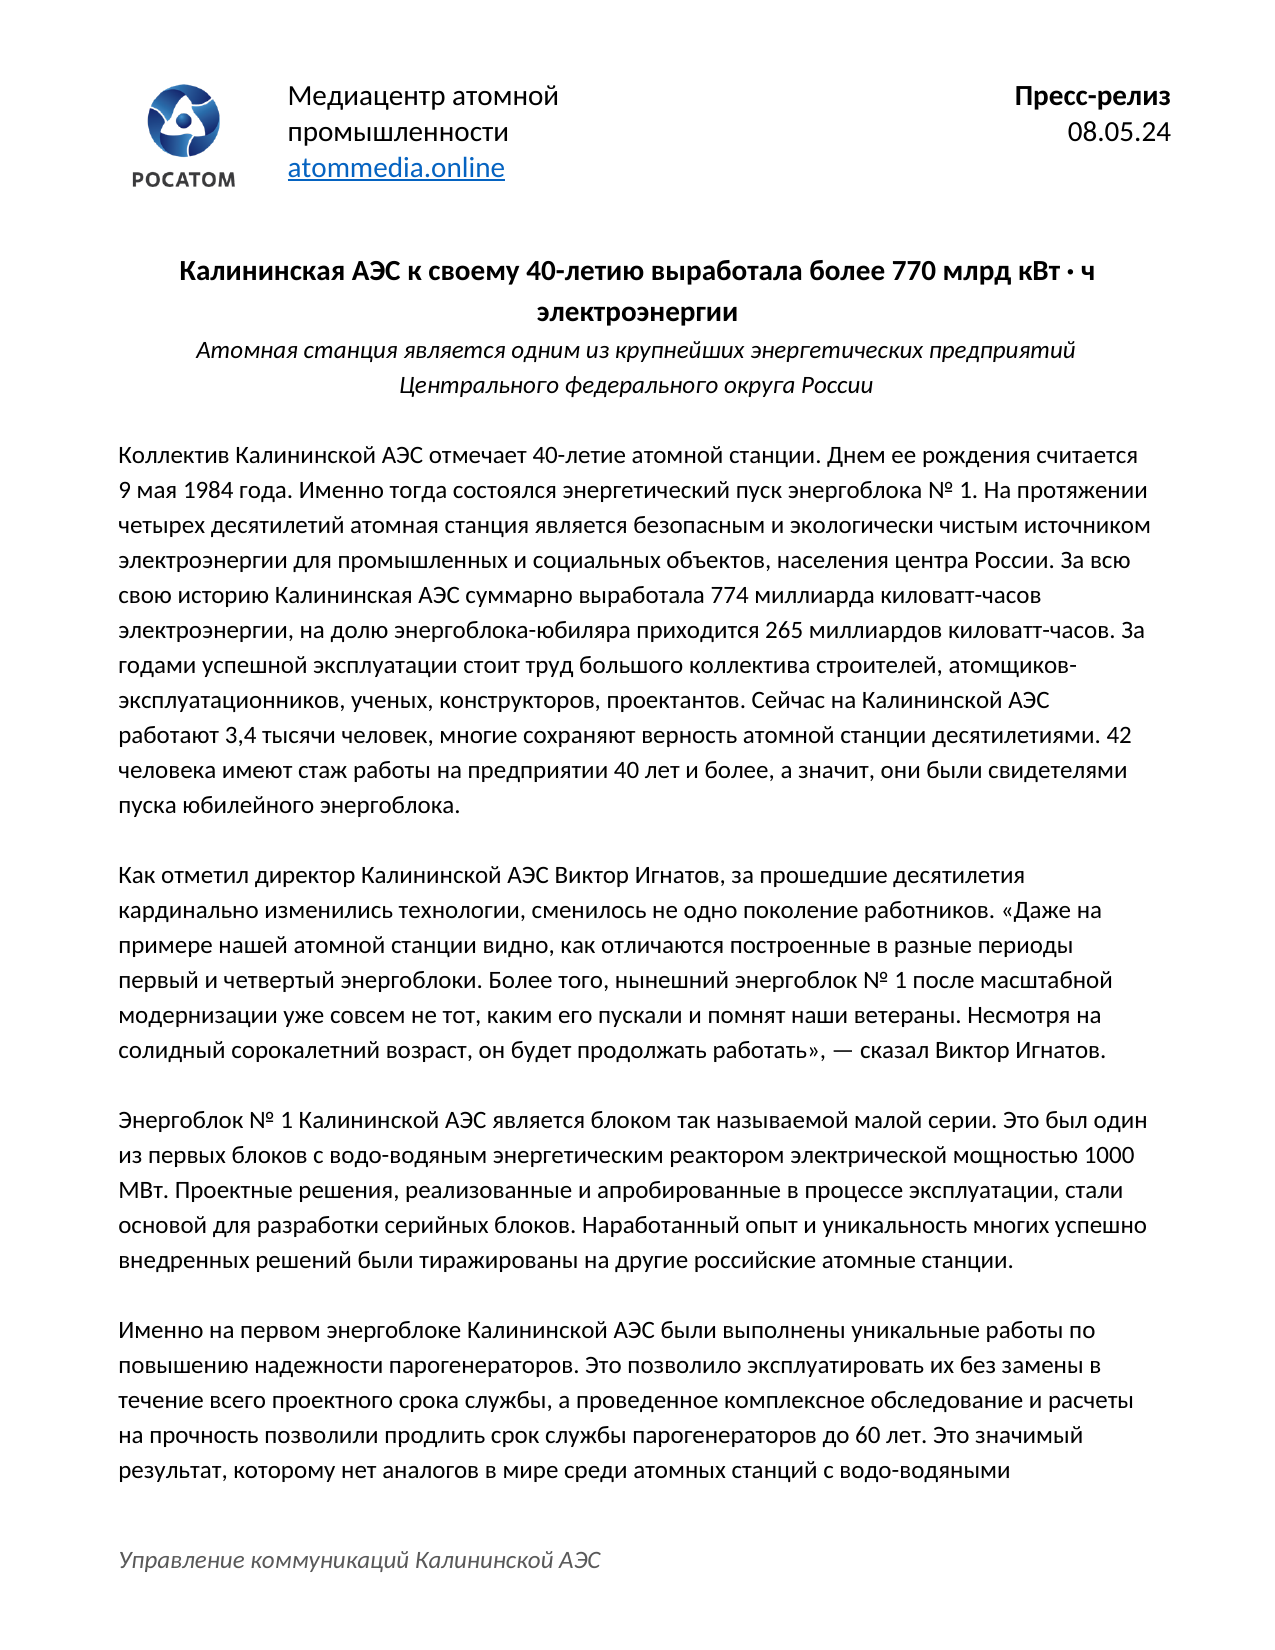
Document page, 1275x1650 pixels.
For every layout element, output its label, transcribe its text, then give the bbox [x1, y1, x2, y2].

text Атомная станция является одним из крупнейших энергетических предприятий Центрального федерального округа России [118, 334, 1157, 400]
table_header Пресс-релиз 08.05.24 [705, 78, 1240, 222]
table_header [118, 78, 276, 222]
table_header Медиацентр атомной промышленности atommedia.online [276, 78, 705, 222]
picture [132, 84, 235, 187]
text Калининская АЭС к своему 40-летию выработала более 770 млрд кВт · ч электроэнергии [118, 252, 1157, 329]
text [118, 439, 1157, 1485]
